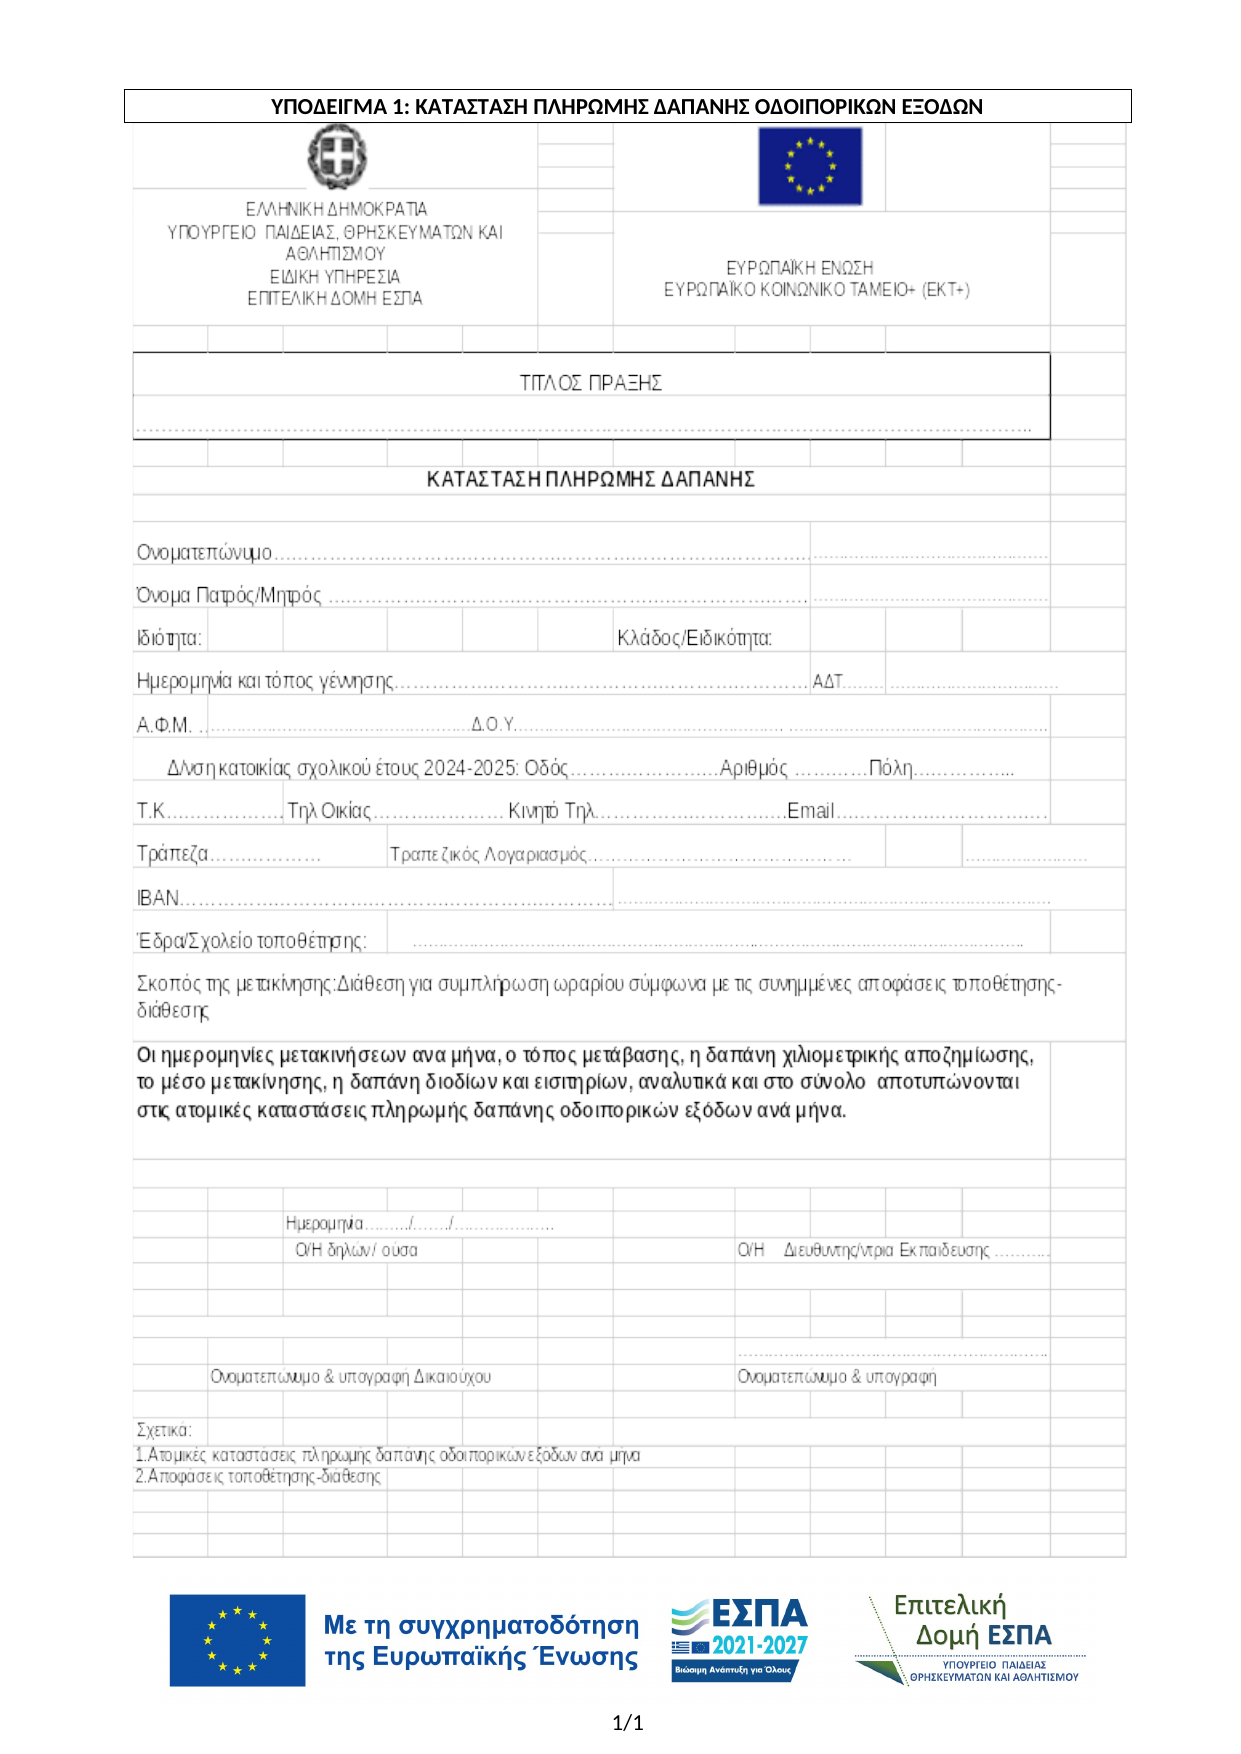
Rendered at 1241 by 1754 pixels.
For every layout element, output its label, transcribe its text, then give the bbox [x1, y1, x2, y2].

text ΥΠΟΔΕΙΓΜΑ 1: ΚΑΤΑΣΤΑΣΗ ΠΛΗΡΩΜΗΣ ΔΑΠΑΝΗΣ ΟΔΟΙΠΟΡΙΚΩΝ ΕΞΟΔΩΝ [125, 90, 1131, 122]
picture [152, 1572, 1103, 1709]
